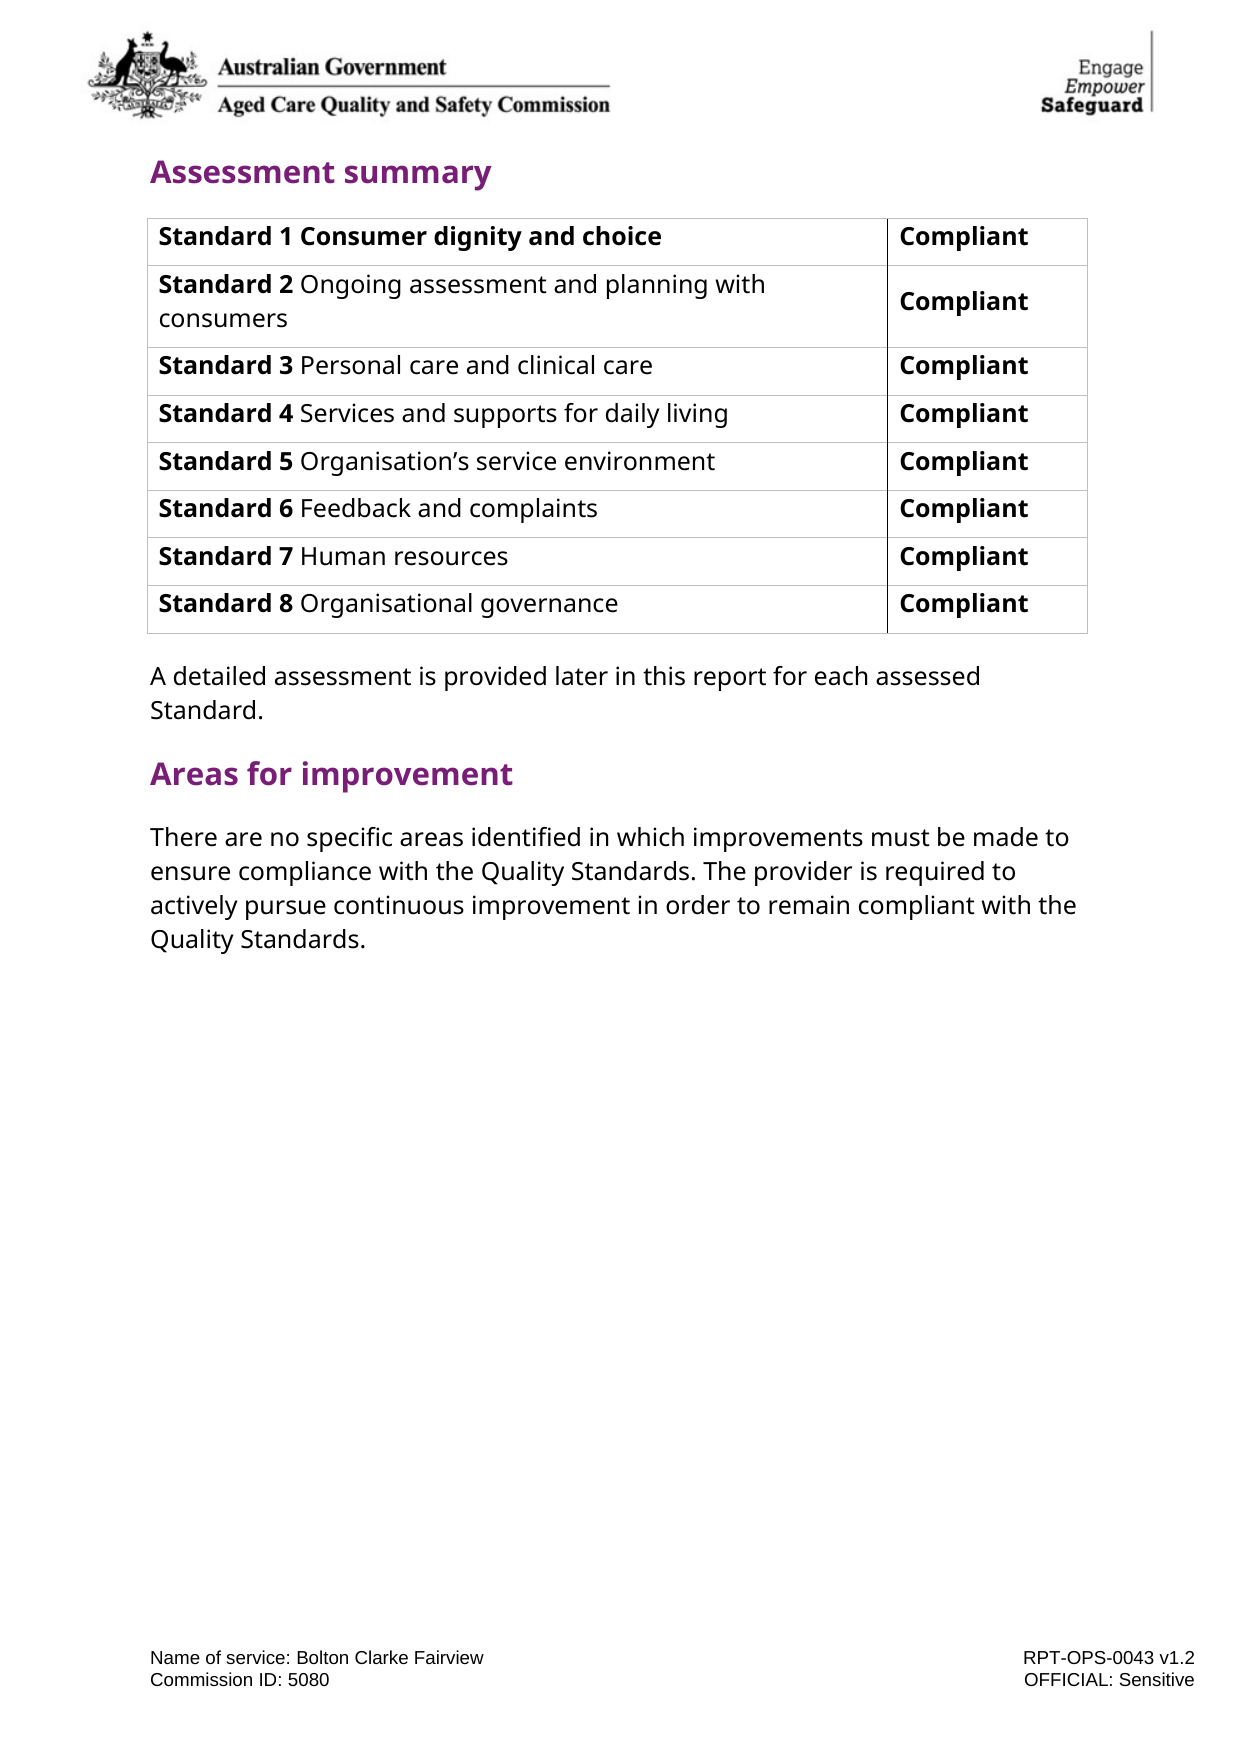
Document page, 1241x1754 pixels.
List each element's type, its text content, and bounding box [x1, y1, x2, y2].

table_cell [888, 586, 1087, 632]
text There are no specific areas identified in which improvements must be made to ensure compliance with the Quality Standards. The provider is required to actively pursue continuous improvement in order to remain compliant with the Quality Standards. [150, 819, 1090, 956]
table_cell Standard 7 Human resources [148, 538, 887, 585]
table_cell Standard 5 Organisation’s service environment [148, 443, 887, 490]
table_cell Standard 4 Services and supports for daily living [148, 396, 887, 442]
table_cell Standard 2 Ongoing assessment and planning with consumers [148, 266, 887, 347]
text A detailed assessment is provided later in this report for each assessed Standard. [150, 658, 1090, 727]
picture [0, 23, 1241, 131]
subtitle Areas for improvement [150, 752, 1090, 794]
subtitle Assessment summary [150, 150, 1090, 193]
table_cell [888, 348, 1087, 394]
table_cell [888, 538, 1087, 585]
table_header [888, 219, 1087, 265]
table_cell [888, 443, 1087, 490]
table_cell Standard 8 Organisational governance [148, 586, 887, 632]
table_cell [888, 491, 1087, 537]
table_cell [888, 396, 1087, 442]
table_cell [888, 266, 1087, 347]
table_header Standard 1 Consumer dignity and choice [148, 219, 887, 265]
table_cell Standard 6 Feedback and complaints [148, 491, 887, 537]
table_cell Standard 3 Personal care and clinical care [148, 348, 887, 394]
